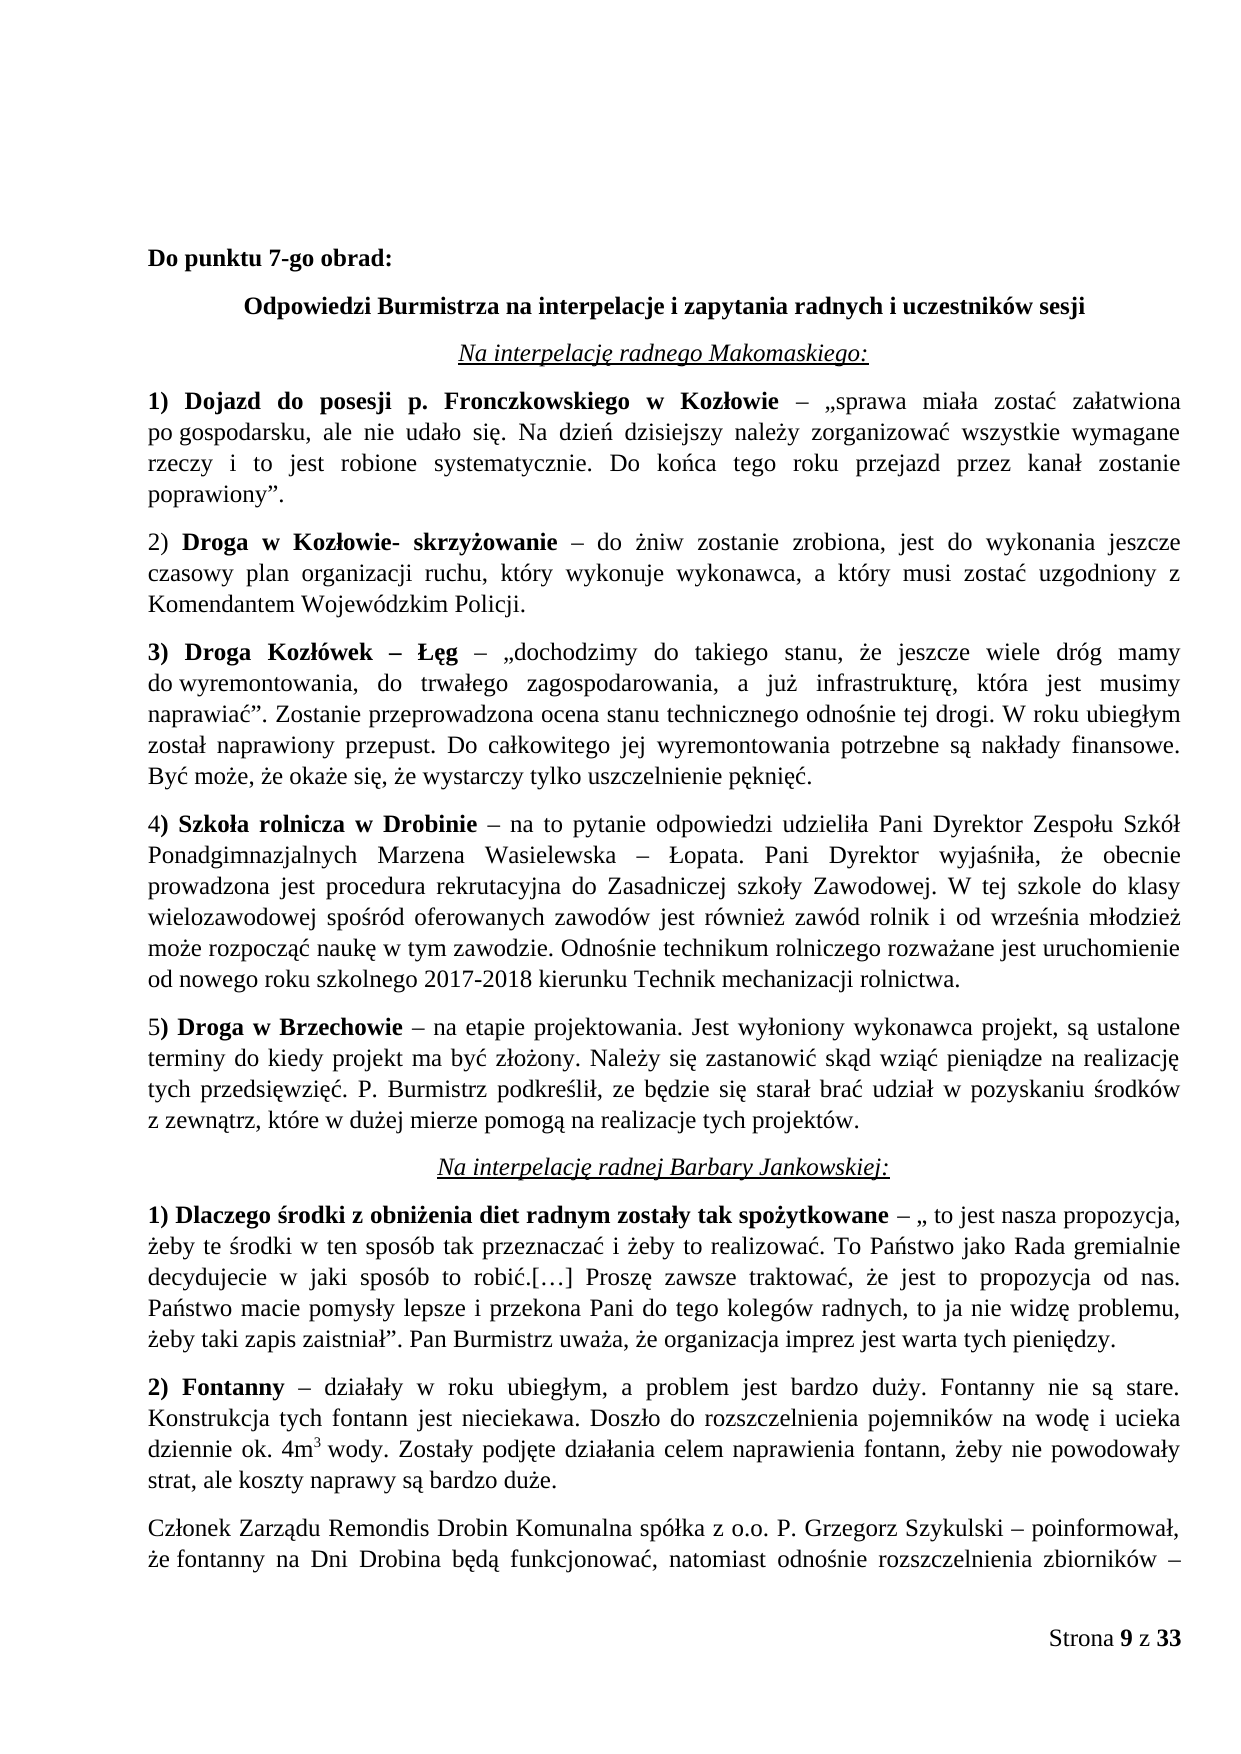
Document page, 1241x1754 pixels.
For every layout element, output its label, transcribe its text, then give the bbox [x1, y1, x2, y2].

text 5) Droga w Brzechowie – na etapie projektowania. Jest wyłoniony wykonawca projekt, są ustalone terminy do kiedy projekt ma być złożony. Należy się zastanowić skąd wziąć pieniądze na realizację tych przedsięwzięć. P. Burmistrz podkreślił, ze będzie się starał brać udział w pozyskaniu środków z zewnątrz, które w dużej mierze pomogą na realizacje tych projektów. [148, 1012, 1181, 1133]
text Na interpelację radnego Makomaskiego: [148, 338, 1181, 367]
text 2) Fontanny – działały w roku ubiegłym, a problem jest bardzo duży. Fontanny nie są stare. Konstrukcja tych fontann jest nieciekawa. Doszło do rozszczelnienia pojemników na wodę i ucieka dziennie ok. 4m3 wody. Zostały podjęte działania celem naprawienia fontann, żeby nie powodowały strat, ale koszty naprawy są bardzo duże. [148, 1372, 1181, 1494]
text 2) Droga w Kozłowie- skrzyżowanie – do żniw zostanie zrobiona, jest do wykonania jeszcze czasowy plan organizacji ruchu, który wykonuje wykonawca, a który musi zostać uzgodniony z Komendantem Wojewódzkim Policji. [148, 527, 1181, 618]
text 3) Droga Kozłówek – Łęg – „dochodzimy do takiego stanu, że jeszcze wiele dróg mamy do wyremontowania, do trwałego zagospodarowania, a już infrastrukturę, która jest musimy naprawiać”. Zostanie przeprowadzona ocena stanu technicznego odnośnie tej drogi. W roku ubiegłym został naprawiony przepust. Do całkowitego jej wyremontowania potrzebne są nakłady finansowe. Być może, że okaże się, że wystarczy tylko uszczelnienie pęknięć. [148, 637, 1181, 790]
text Na interpelację radnej Barbary Jankowskiej: [148, 1152, 1181, 1181]
text 4) Szkoła rolnicza w Drobinie – na to pytanie odpowiedzi udzieliła Pani Dyrektor Zespołu Szkół Ponadgimnazjalnych Marzena Wasielewska – Łopata. Pani Dyrektor wyjaśniła, że obecnie prowadzona jest procedura rekrutacyjna do Zasadniczej szkoły Zawodowej. W tej szkole do klasy wielozawodowej spośród oferowanych zawodów jest również zawód rolnik i od września młodzież może rozpocząć naukę w tym zawodzie. Odnośnie technikum rolniczego rozważane jest uruchomienie od nowego roku szkolnego 2017-2018 kierunku Technik mechanizacji rolnictwa. [148, 809, 1181, 993]
text Do punktu 7-go obrad: [148, 243, 1181, 272]
text Odpowiedzi Burmistrza na interpelacje i zapytania radnych i uczestników sesji [148, 291, 1181, 319]
text 1) Dojazd do posesji p. Fronczkowskiego w Kozłowie – „sprawa miała zostać załatwiona po gospodarsku, ale nie udało się. Na dzień dzisiejszy należy zorganizować wszystkie wymagane rzeczy i to jest robione systematycznie. Do końca tego roku przejazd przez kanał zostanie poprawiony”. [148, 386, 1181, 508]
text 1) Dlaczego środki z obniżenia diet radnym zostały tak spożytkowane – „ to jest nasza propozycja, żeby te środki w ten sposób tak przeznaczać i żeby to realizować. To Państwo jako Rada gremialnie decydujecie w jaki sposób to robić.[…] Proszę zawsze traktować, że jest to propozycja od nas. Państwo macie pomysły lepsze i przekona Pani do tego kolegów radnych, to ja nie widzę problemu, żeby taki zapis zaistniał”. Pan Burmistrz uważa, że organizacja imprez jest warta tych pieniędzy. [148, 1200, 1181, 1353]
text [148, 1513, 1181, 1573]
